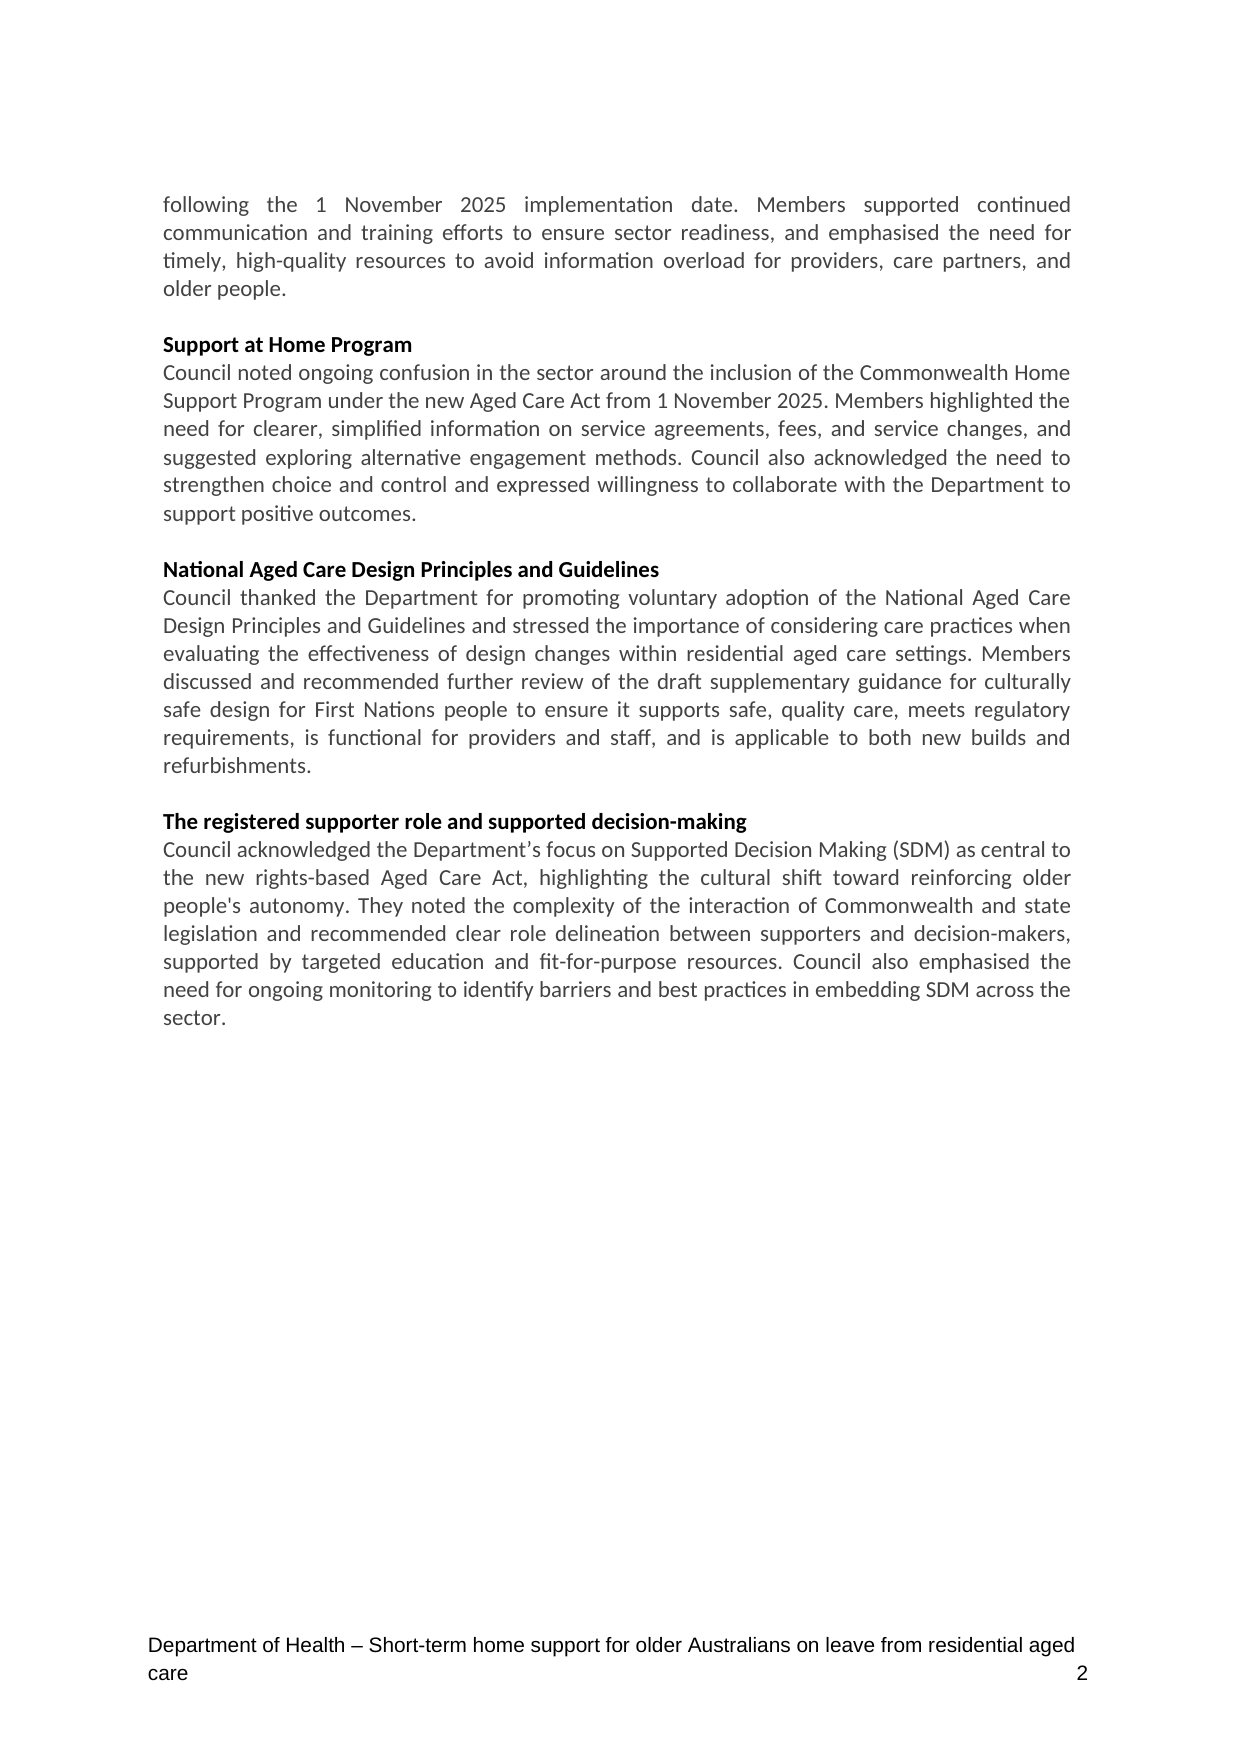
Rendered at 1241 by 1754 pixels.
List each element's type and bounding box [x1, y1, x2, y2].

table_header [148, 190, 1091, 1206]
